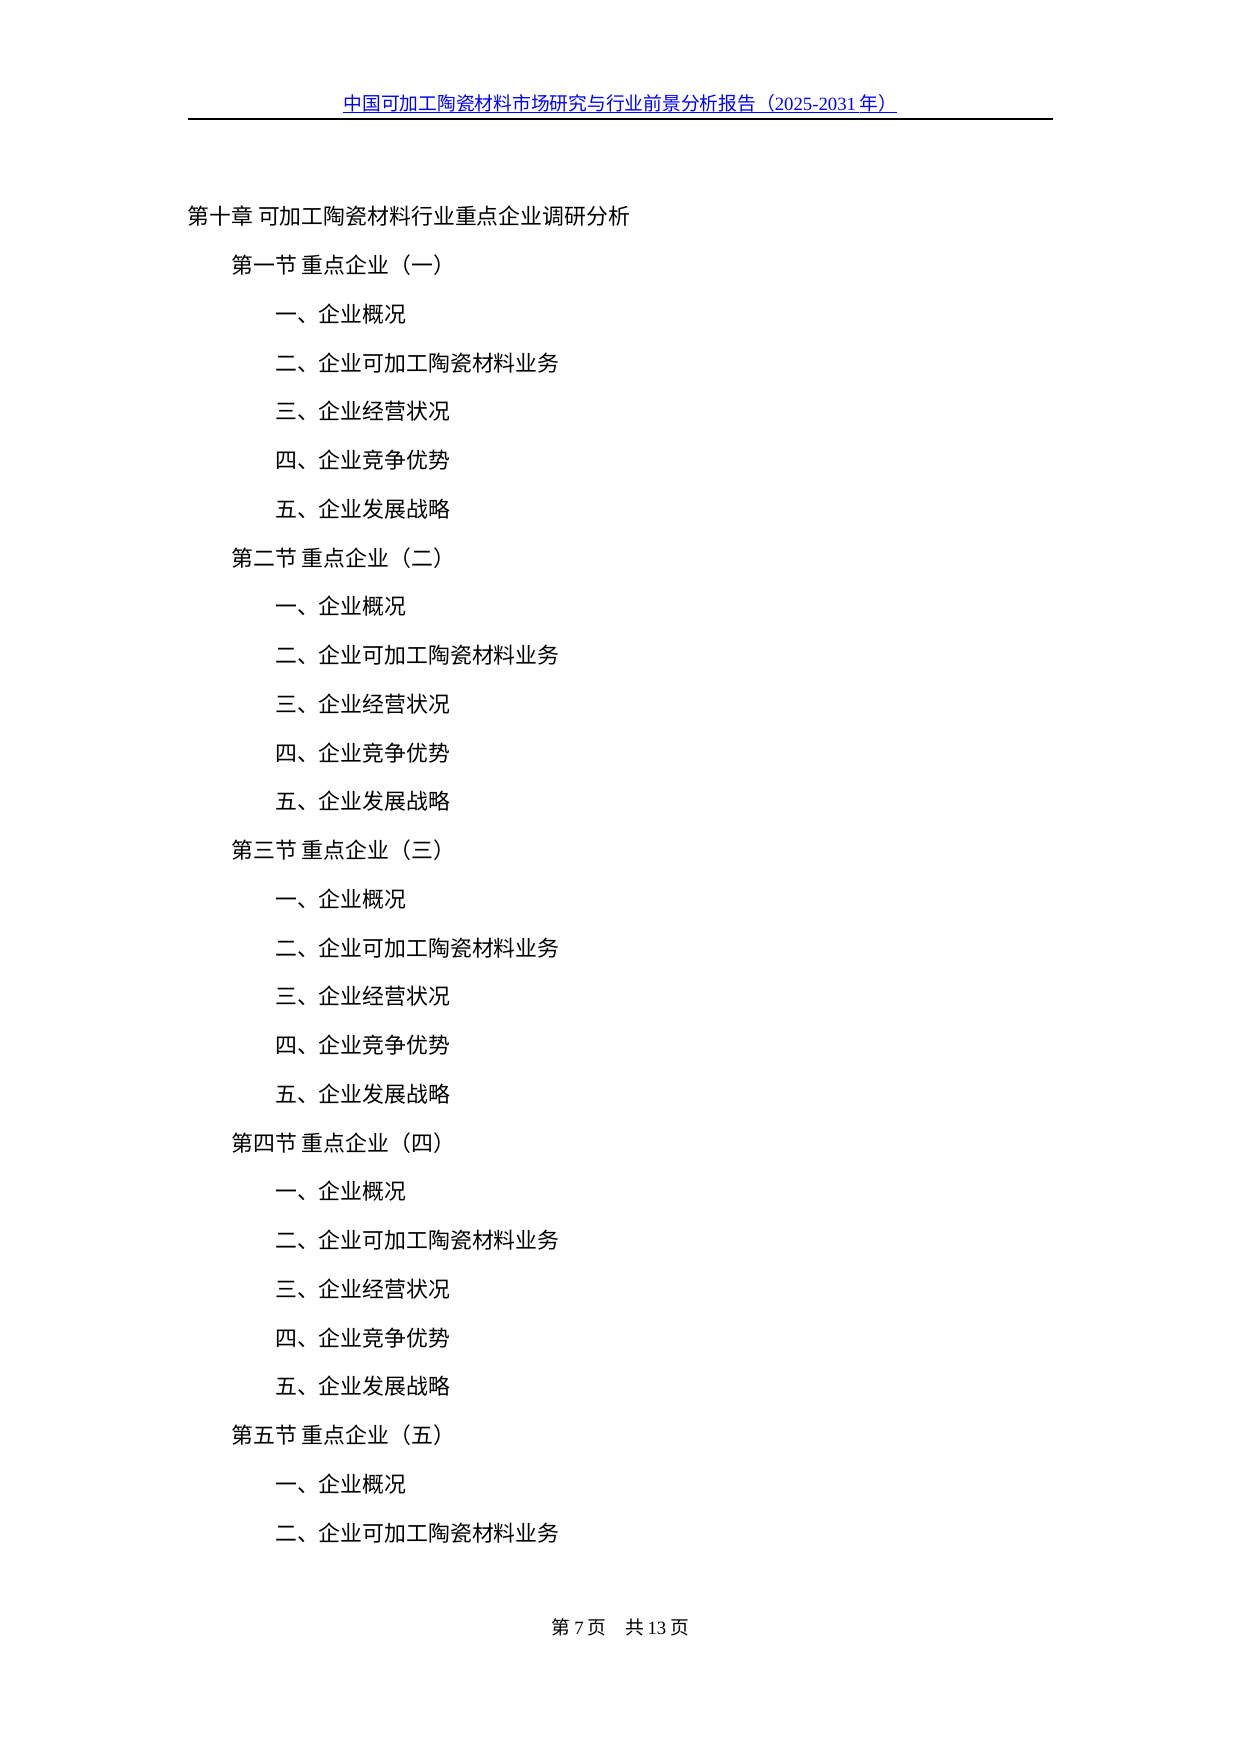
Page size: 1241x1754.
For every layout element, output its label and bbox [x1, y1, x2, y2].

text [187, 150, 1053, 1548]
